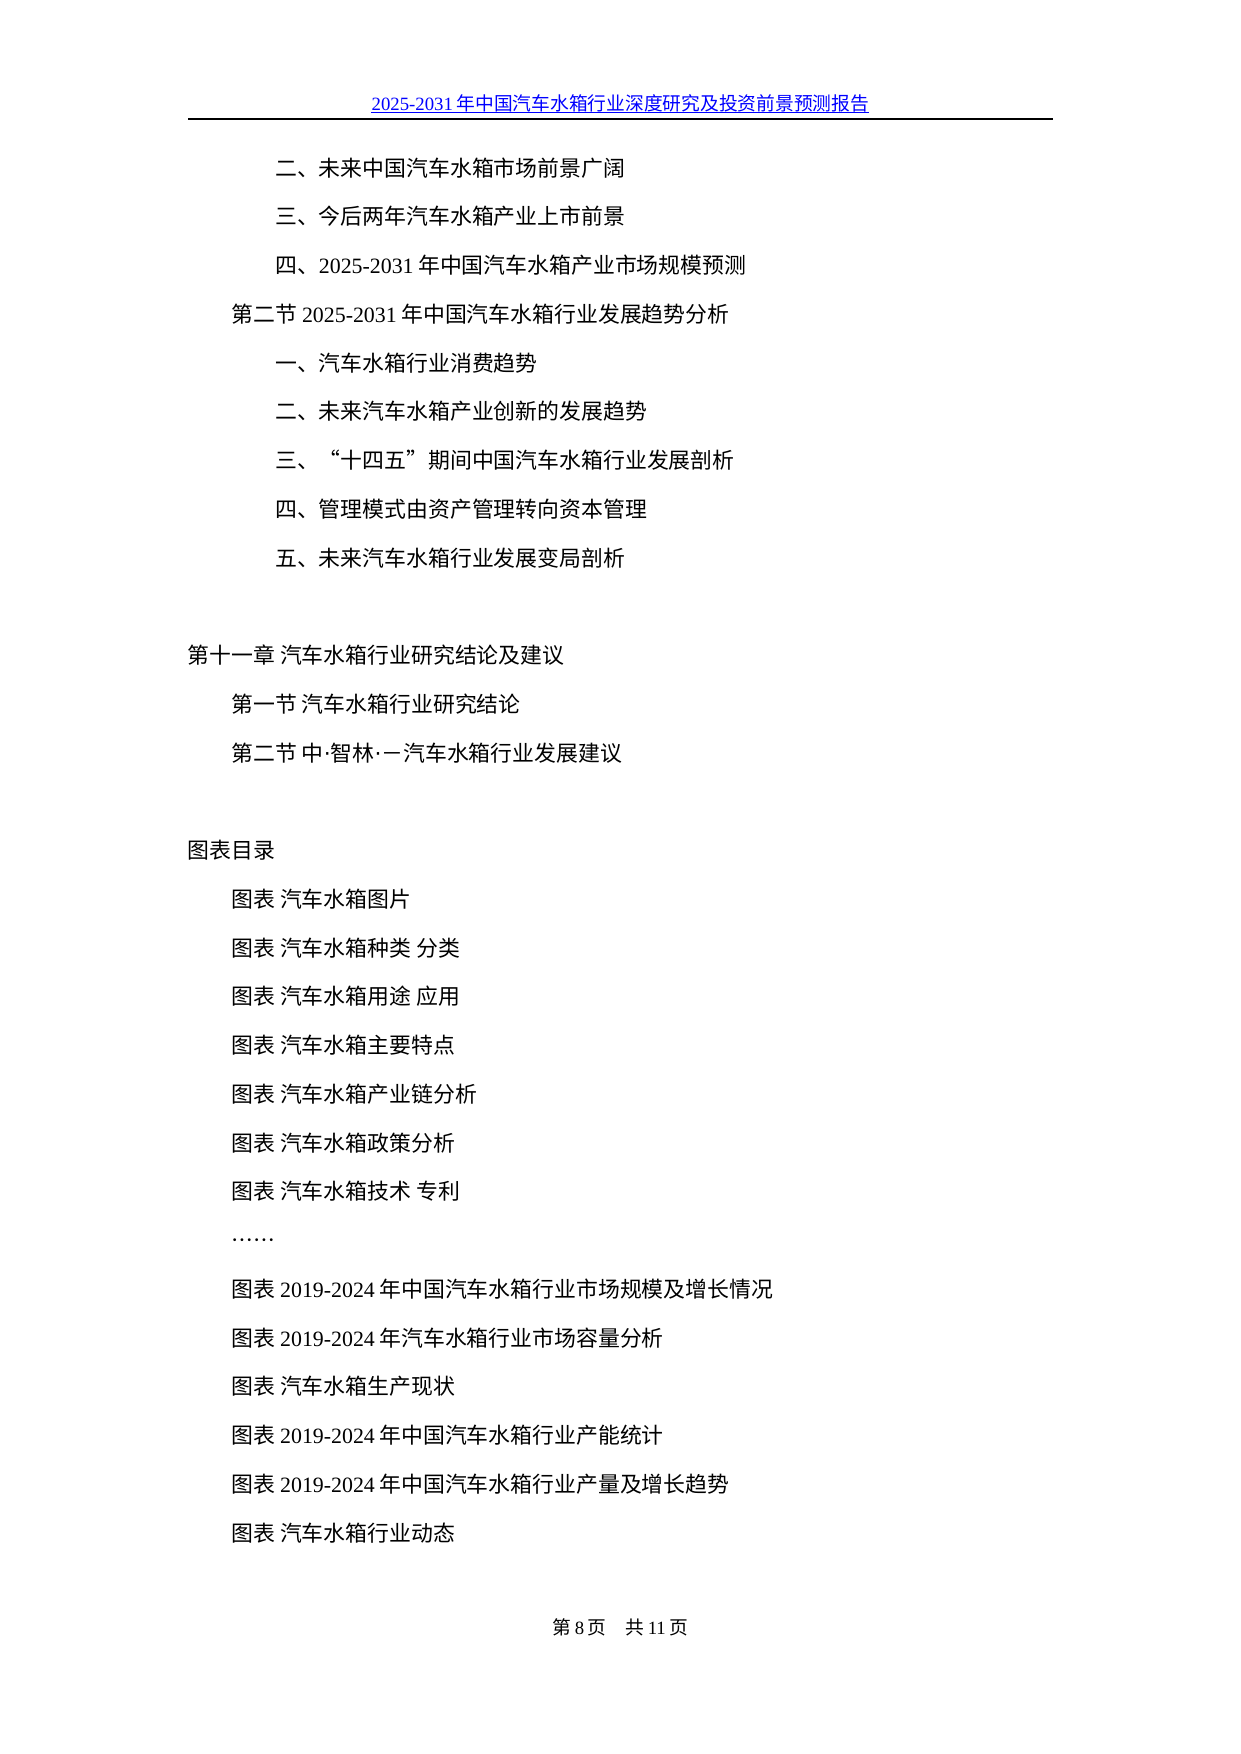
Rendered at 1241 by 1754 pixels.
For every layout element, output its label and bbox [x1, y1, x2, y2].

text [187, 150, 1053, 1548]
